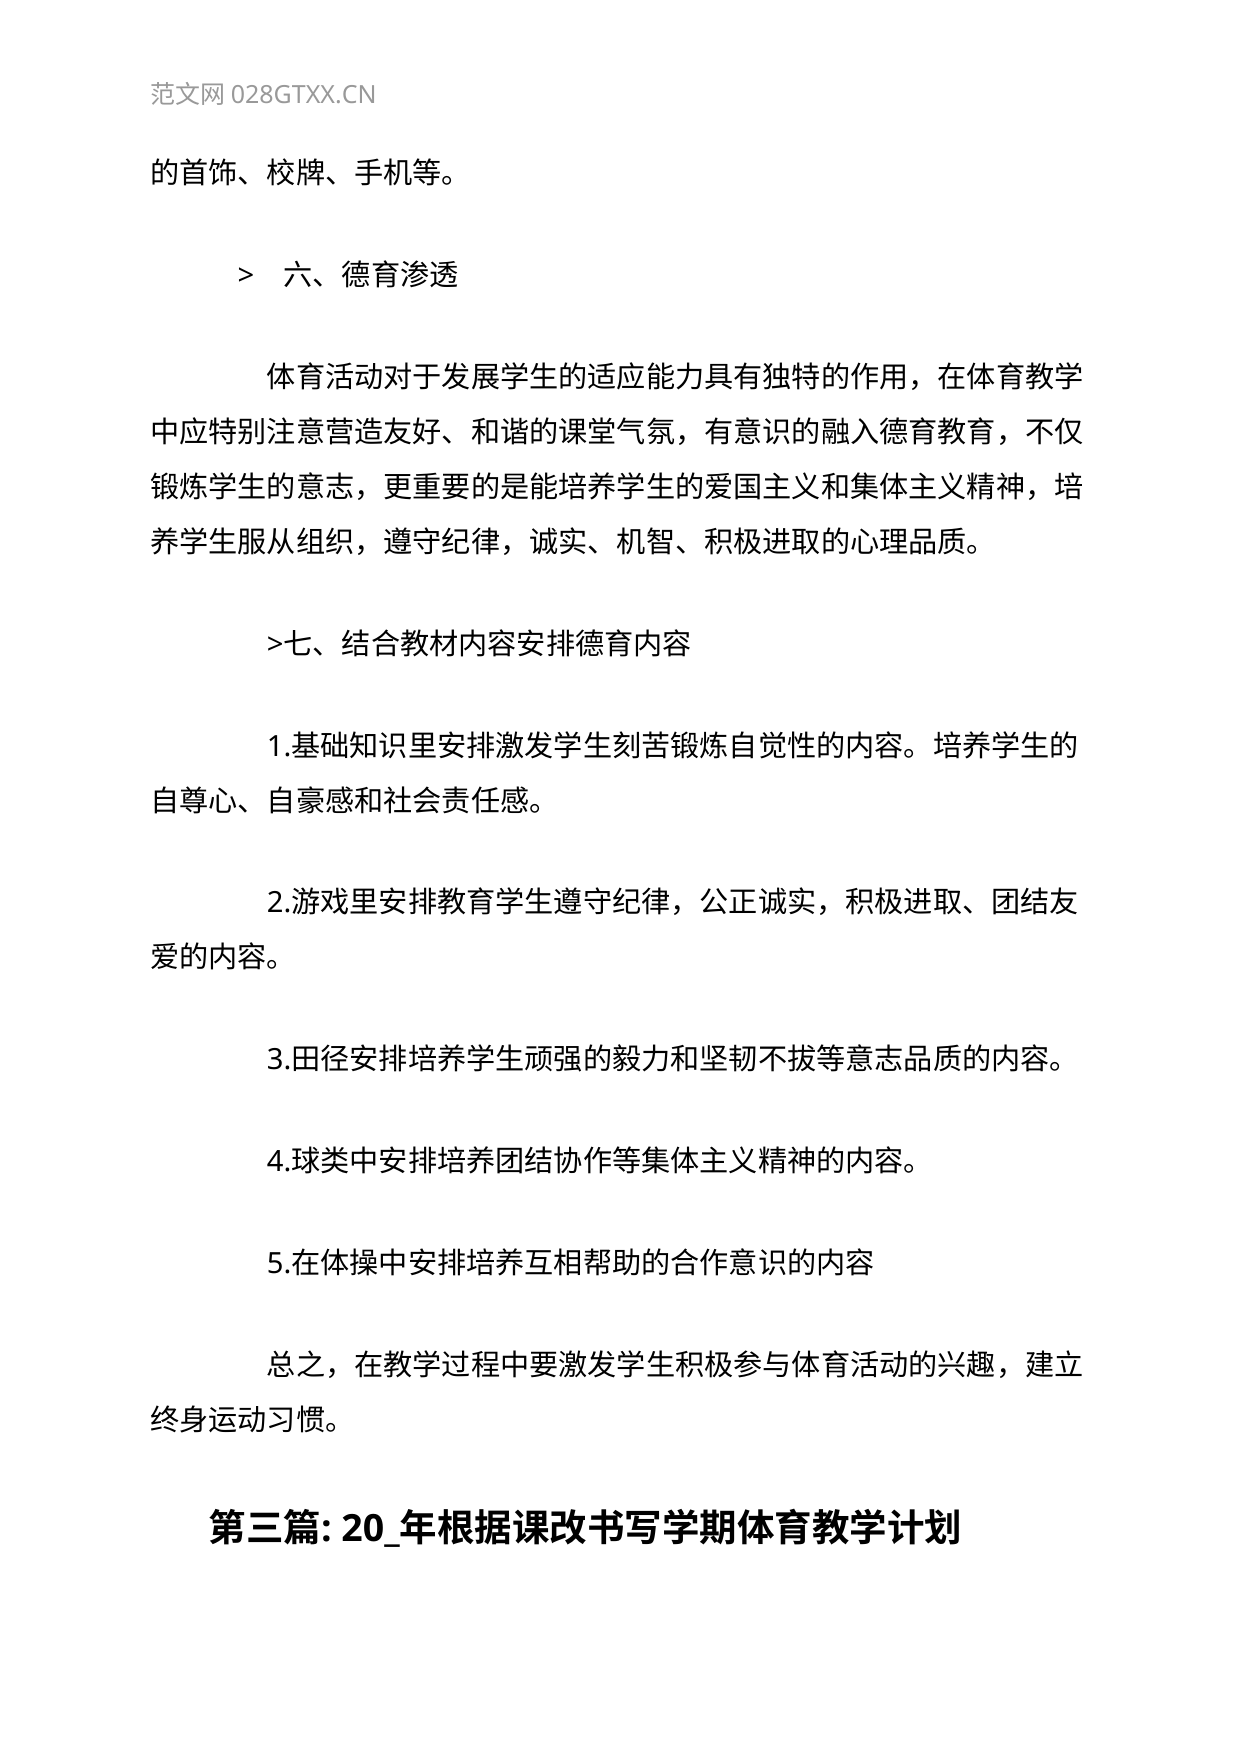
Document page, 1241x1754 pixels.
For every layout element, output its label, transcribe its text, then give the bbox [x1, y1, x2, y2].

text 5.在体操中安排培养互相帮助的合作意识的内容 [150, 1240, 1090, 1282]
text > 六、德育渗透 [150, 252, 1090, 294]
text 2.游戏里安排教育学生遵守纪律，公正诚实，积极进取、团结友爱的内容。 [150, 879, 1090, 976]
text 3.田径安排培养学生顽强的毅力和坚韧不拔等意志品质的内容。 [150, 1036, 1090, 1078]
text 4.球类中安排培养团结协作等集体主义精神的内容。 [150, 1138, 1090, 1180]
text 第三篇: 20_年根据课改书写学期体育教学计划 [150, 1498, 1090, 1553]
text 1.基础知识里安排激发学生刻苦锻炼自觉性的内容。培养学生的自尊心、自豪感和社会责任感。 [150, 722, 1090, 819]
text 总之，在教学过程中要激发学生积极参与体育活动的兴趣，建立终身运动习惯。 [150, 1342, 1090, 1439]
text >七、结合教材内容安排德育内容 [150, 620, 1090, 663]
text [150, 150, 1090, 192]
text 体育活动对于发展学生的适应能力具有独特的作用，在体育教学中应特别注意营造友好、和谐的课堂气氛，有意识的融入德育教育，不仅锻炼学生的意志，更重要的是能培养学生的爱国主义和集体主义精神，培养学生服从组织，遵守纪律，诚实、机智、积极进取的心理品质。 [150, 354, 1090, 561]
